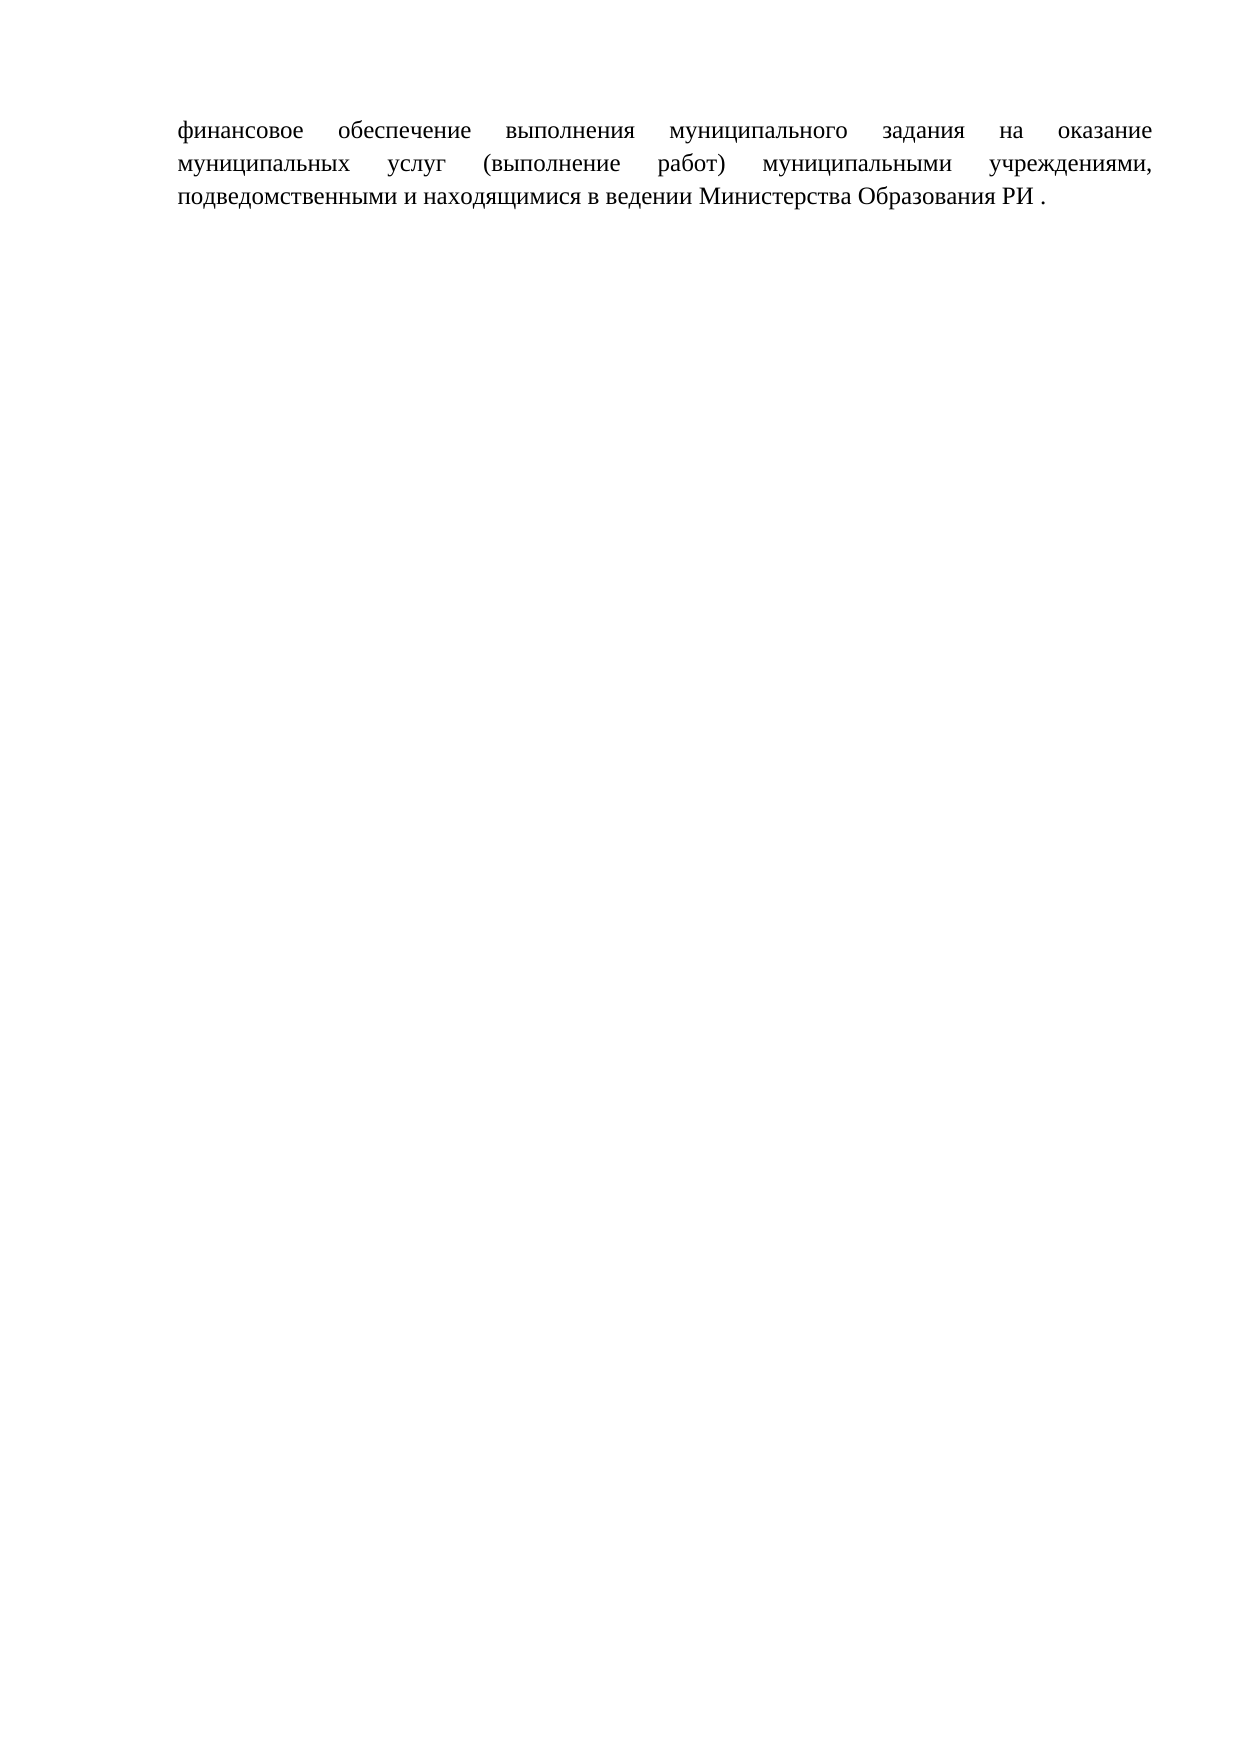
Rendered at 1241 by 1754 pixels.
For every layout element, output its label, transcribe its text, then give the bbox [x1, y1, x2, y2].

text финансовое обеспечение выполнения муниципального задания на оказание муниципальных услуг (выполнение работ) муниципальными учреждениями, подведомственными и находящимися в ведении Министерства Образования РИ . [177, 115, 1152, 210]
